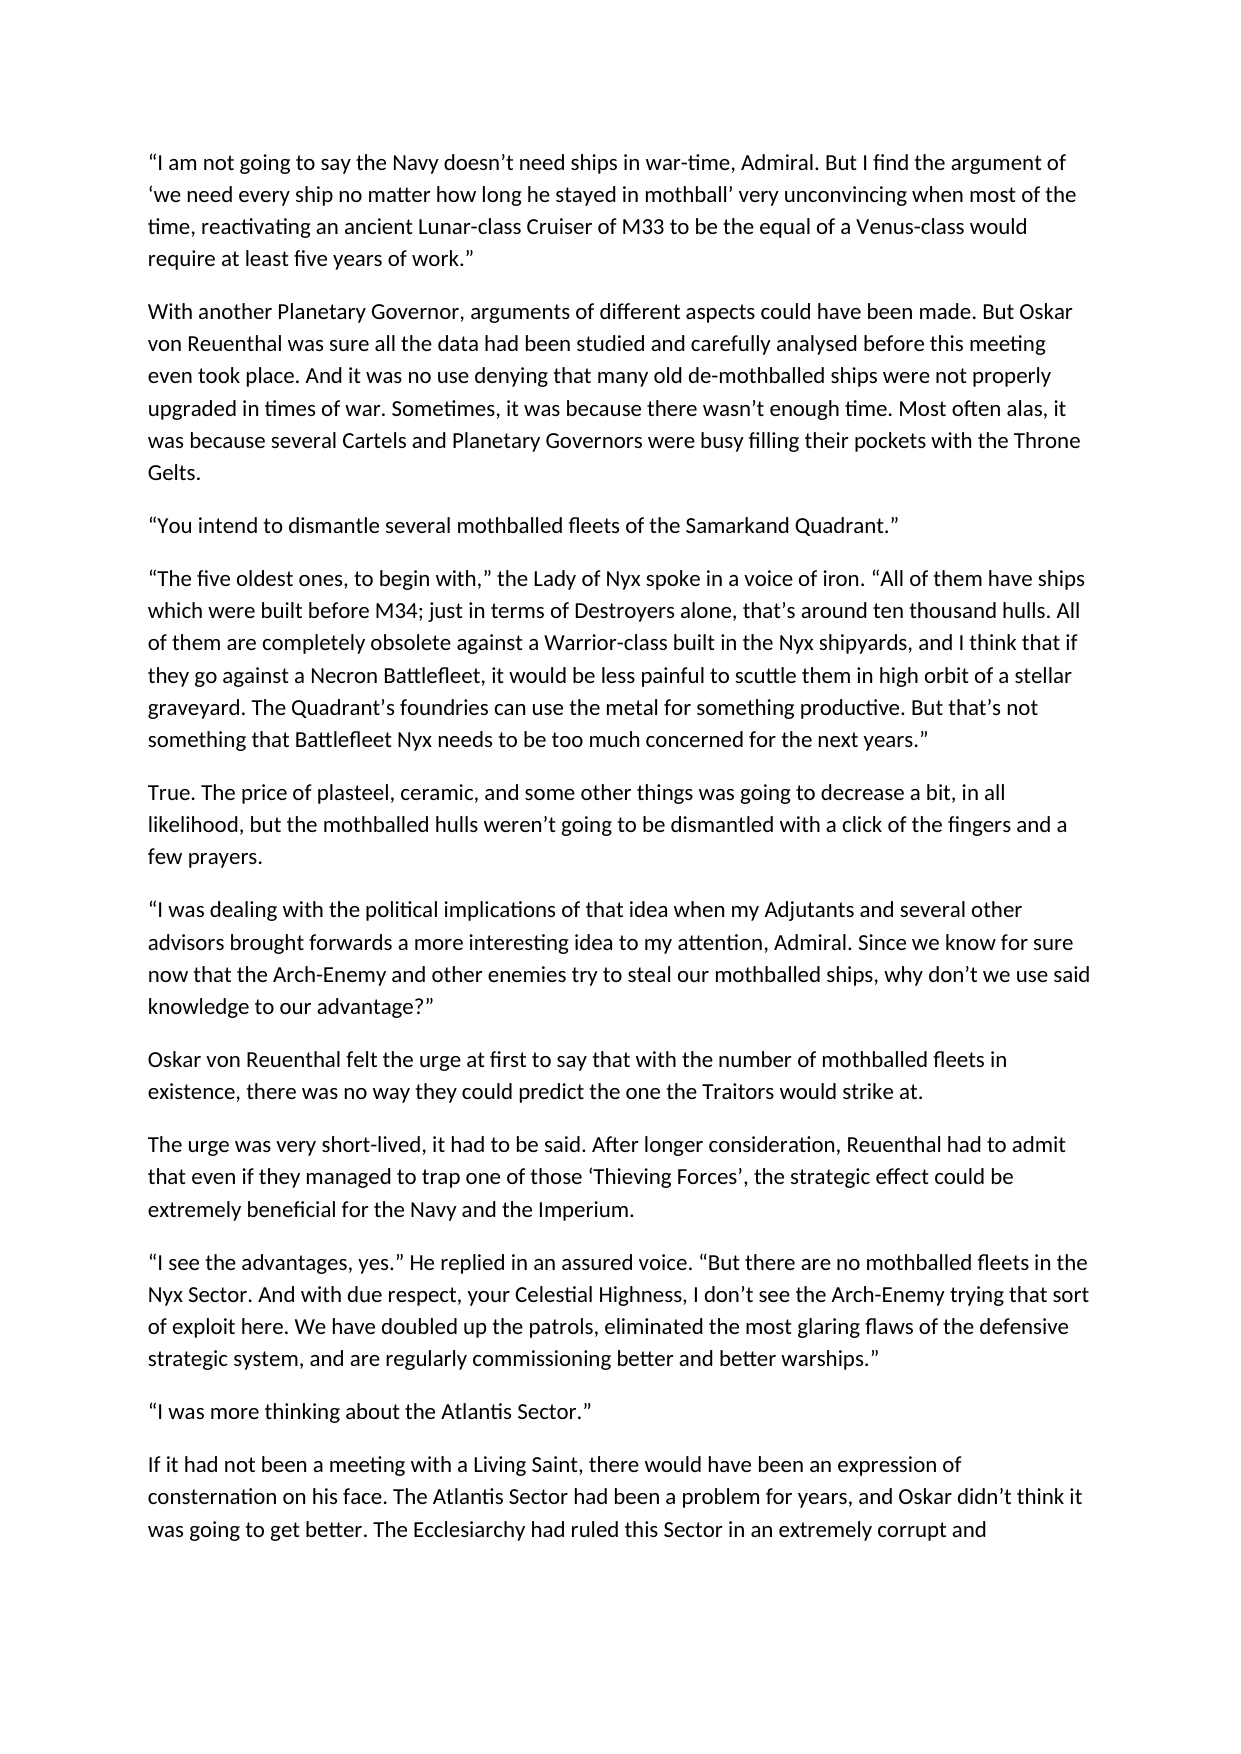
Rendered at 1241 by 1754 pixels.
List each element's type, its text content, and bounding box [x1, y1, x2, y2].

text “I was more thinking about the Atlantis Sector.” [148, 1397, 1093, 1425]
text “I am not going to say the Navy doesn’t need ships in war-time, Admiral. But I find the argument of ‘we need every ship no matter how long he stayed in mothball’ very unconvincing when most of the time, reactivating an ancient Lunar-class Cruiser of M33 to be the equal of a Venus-class would require at least five years of work.” [148, 148, 1093, 272]
text With another Planetary Governor, arguments of different aspects could have been made. But Oskar von Reuenthal was sure all the data had been studied and carefully analysed before this meeting even took place. And it was no use denying that many old de-mothballed ships were not properly upgraded in times of war. Sometimes, it was because there wasn’t enough time. Most often alas, it was because several Cartels and Planetary Governors were busy filling their pockets with the Throne Gelts. [148, 297, 1093, 486]
text “You intend to dismantle several mothballed fleets of the Samarkand Quadrant.” [148, 511, 1093, 539]
text The urge was very short-lived, it had to be said. After longer consideration, Reuenthal had to admit that even if they managed to trap one of those ‘Thieving Forces’, the strategic effect could be extremely beneficial for the Navy and the Imperium. [148, 1130, 1093, 1223]
text “I see the advantages, yes.” He replied in an assured voice. “But there are no mothballed fleets in the Nyx Sector. And with due respect, your Celestial Highness, I don’t see the Arch-Enemy trying that sort of exploit here. We have doubled up the patrols, eliminated the most glaring flaws of the defensive strategic system, and are regularly commissioning better and better warships.” [148, 1248, 1093, 1372]
text “I was dealing with the political implications of that idea when my Adjutants and several other advisors brought forwards a more interesting idea to my attention, Admiral. Since we know for sure now that the Arch-Enemy and other enemies try to steal our mothballed ships, why don’t we use said knowledge to our advantage?” [148, 896, 1093, 1020]
text “The five oldest ones, to begin with,” the Lady of Nyx spoke in a voice of iron. “All of them have ships which were built before M34; just in terms of Destroyers alone, that’s around ten thousand hulls. All of them are completely obsolete against a Warrior-class built in the Nyx shipyards, and I think that if they go against a Necron Battlefleet, it would be less painful to scuttle them in high orbit of a stellar graveyard. The Quadrant’s foundries can use the metal for something productive. But that’s not something that Battlefleet Nyx needs to be too much concerned for the next years.” [148, 564, 1093, 753]
text Oskar von Reuenthal felt the urge at first to say that with the number of mothballed fleets in existence, there was no way they could predict the one the Traitors would strike at. [148, 1045, 1093, 1105]
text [148, 1450, 1093, 1543]
text True. The price of plasteel, ceramic, and some other things was going to decrease a bit, in all likelihood, but the mothballed hulls weren’t going to be dismantled with a click of the fingers and a few prayers. [148, 778, 1093, 871]
